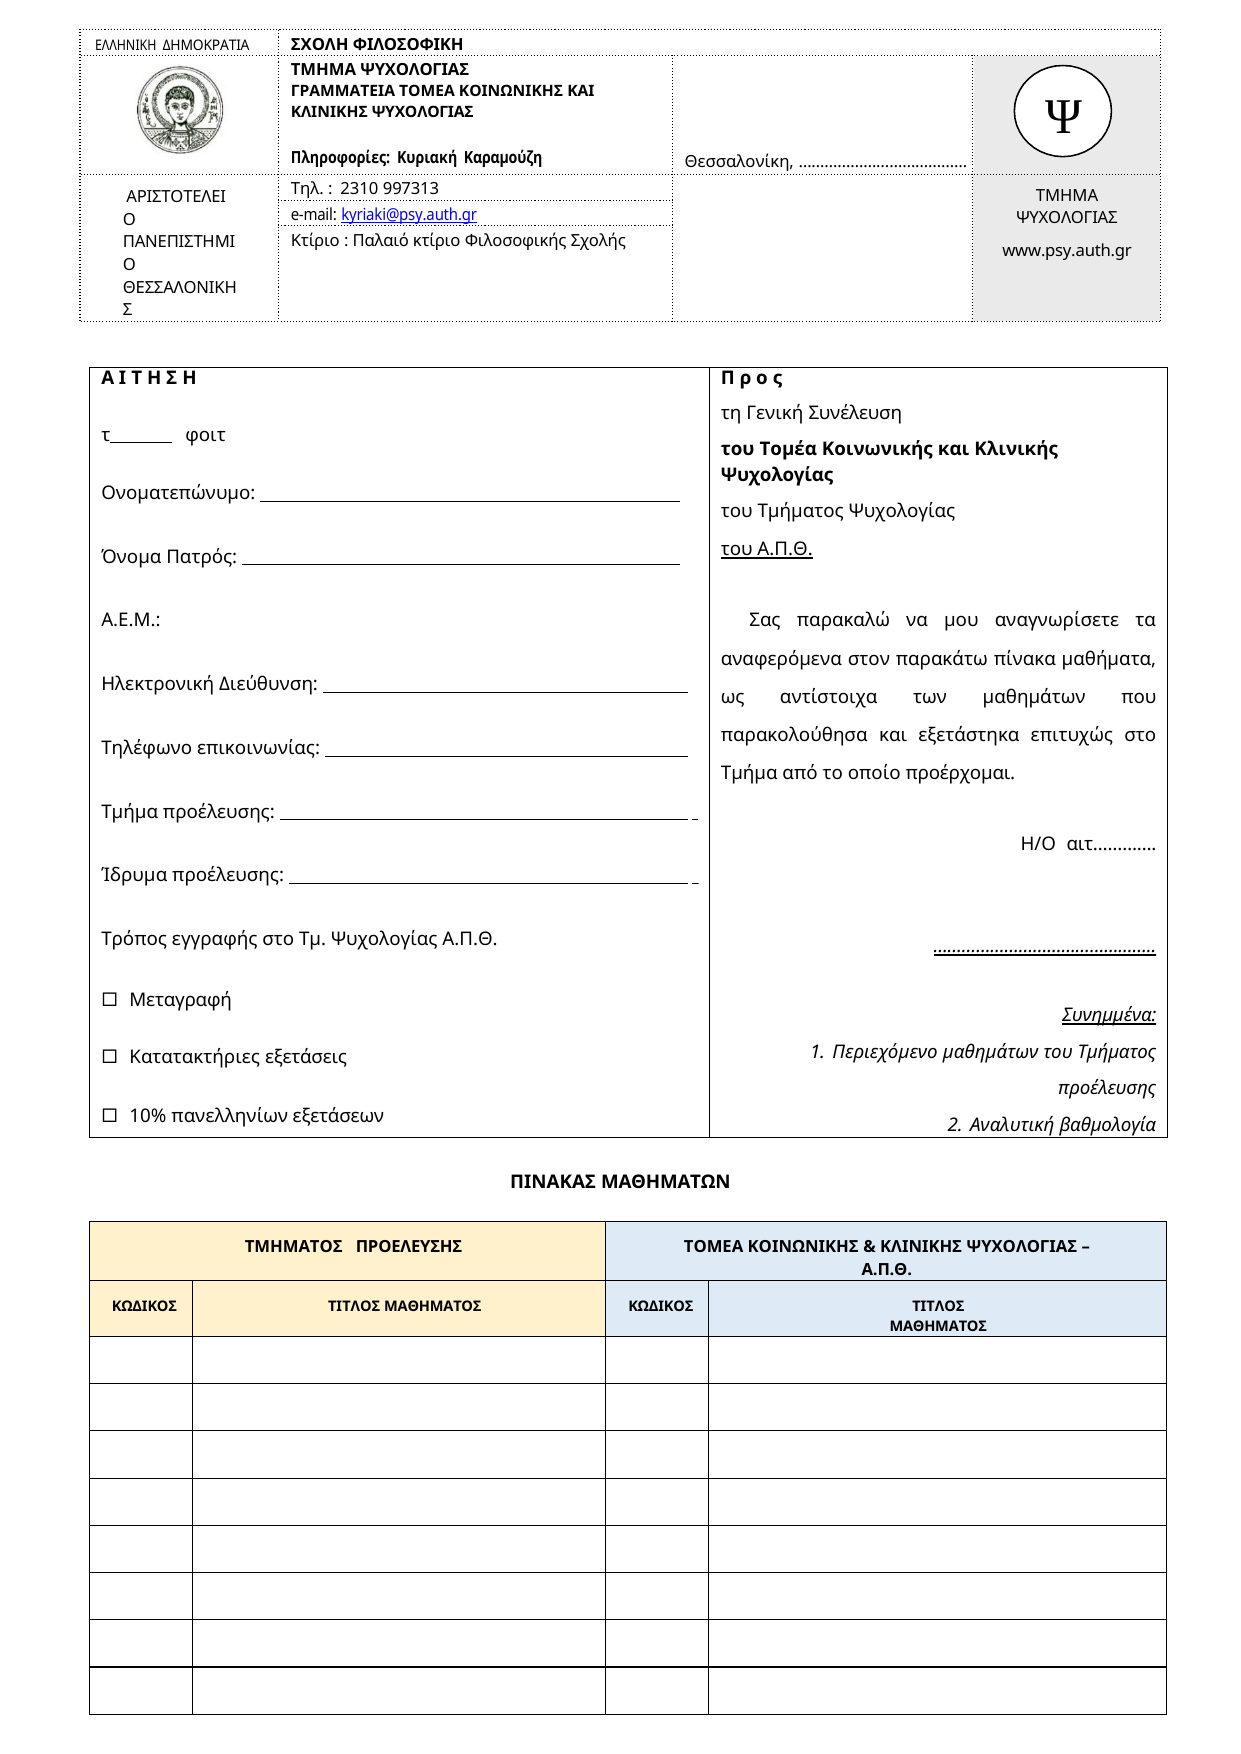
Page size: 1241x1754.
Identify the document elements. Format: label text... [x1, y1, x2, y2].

table_cell [90, 1573, 192, 1619]
table_cell [193, 1620, 605, 1666]
table_cell Θεσσαλονίκη, ………………………………… [673, 55, 973, 174]
table_cell [709, 1384, 1166, 1430]
table_cell [709, 1479, 1166, 1525]
table_cell Τηλ. : 2310 997313 [279, 174, 672, 199]
table_cell [90, 1526, 192, 1572]
table_cell Κτίριο : Παλαιό κτίριο Φιλοσοφικής Σχολής [279, 225, 672, 321]
table_cell [709, 1526, 1166, 1572]
table_cell [606, 1573, 708, 1619]
table_cell [606, 1526, 708, 1572]
table_cell [193, 1384, 605, 1430]
table_header ΕΛΛΗΝΙΚΗ ΔΗΜΟΚΡΑΤΙΑ [80, 29, 279, 55]
table_cell [193, 1668, 605, 1714]
table_cell [90, 1479, 192, 1525]
table_cell ΤΙΤΛΟΣ ΜΑΘΗΜΑΤΟΣ [709, 1281, 1166, 1336]
table_cell [606, 1384, 708, 1430]
table_cell ΤΙΤΛΟΣ ΜΑΘΗΜΑΤΟΣ [193, 1281, 605, 1336]
table_cell [709, 1668, 1166, 1714]
table_cell [193, 1526, 605, 1572]
table_cell ΑΡΙΣΤΟΤΕΛΕΙΟ ΠΑΝΕΠΙΣΤΗΜΙΟ ΘΕΣΣΑΛΟΝΙΚΗΣ [80, 174, 279, 321]
table_cell [709, 1620, 1166, 1666]
table_cell [709, 1337, 1166, 1383]
table_cell [90, 1620, 192, 1666]
table_cell [606, 1431, 708, 1477]
table_cell [709, 1431, 1166, 1477]
title ΠΙΝΑΚΑΣ ΜΑΘΗΜΑΤΩΝ [202, 1169, 1038, 1194]
table_cell [193, 1337, 605, 1383]
table_header Π ρ ο ς τη Γενική Συνέλευση του Τομέα Κοινωνικής και Κλινικής Ψυχολογίας του Τμήματος Ψυχολογίας του Α.Π.Θ. Σας παρακαλώ να μου αναγνωρίσετε τα αναφερόμενα στον παρακάτω πίνακα μαθήματα, ως αντίστοιχα των μαθημάτων που παρακολούθησα και εξετάστηκα επιτυχώς στο Τμήμα από το οποίο προέρχομαι. Η/Ο αιτ…………. ……………………………………….. Συνημμένα: Περιεχόμενο μαθημάτων του Τμήματος προέλευσης Αναλυτική βαθμολογία [710, 368, 1167, 1137]
table_cell [193, 1479, 605, 1525]
table_header ΣΧΟΛΗ ΦΙΛΟΣΟΦΙΚΗ [279, 29, 1160, 55]
table_cell [90, 1668, 192, 1714]
table_header Α Ι Τ Η Σ Η τ φοιτ Ονοματεπώνυμο: Όνομα Πατρός: Α.Ε.Μ.: Ηλεκτρονική Διεύθυνση: Τηλέφωνο επικοινωνίας: Τμήμα προέλευσης: Ίδρυμα προέλευσης: Τρόπος εγγραφής στο Τμ. Ψυχολογίας Α.Π.Θ. Μεταγραφή Κατατακτήριες εξετάσεις 10% πανελληνίων εξετάσεων [90, 368, 709, 1137]
table_cell e-mail: kyriaki@psy.auth.gr [279, 200, 672, 225]
table_cell [90, 1431, 192, 1477]
table_cell [606, 1668, 708, 1714]
table_cell [193, 1431, 605, 1477]
table_cell [80, 55, 279, 174]
table_header ΤΜΗΜΑΤΟΣ ΠΡΟΕΛΕΥΣΗΣ [90, 1222, 605, 1280]
table_cell ΚΩΔΙΚΟΣ [90, 1281, 192, 1336]
table_cell [709, 1573, 1166, 1619]
table_cell ΤΜΗΜΑ ΨΥΧΟΛΟΓΙΑΣ ΓΡΑΜΜΑΤΕΙΑ ΤΟΜΕΑ ΚΟΙΝΩΝΙΚΗΣ ΚΑΙ ΚΛΙΝΙΚΗΣ ΨΥΧΟΛΟΓΙΑΣ Πληροφορίες: Κυριακή Καραμούζη [279, 55, 672, 174]
table_cell [606, 1620, 708, 1666]
picture [134, 61, 233, 159]
table_cell [193, 1573, 605, 1619]
table_cell [90, 1384, 192, 1430]
table_header ΤΟΜΕΑ ΚΟΙΝΩΝΙΚΗΣ & ΚΛΙΝΙΚΗΣ ΨΥΧΟΛΟΓΙΑΣ – Α.Π.Θ. [606, 1222, 1166, 1280]
table_cell [606, 1337, 708, 1383]
table_cell [90, 1337, 192, 1383]
table_cell ΤΜΗΜΑ ΨΥΧΟΛΟΓΙΑΣ www.psy.auth.gr [973, 174, 1160, 321]
table_cell [673, 174, 973, 321]
table_cell [606, 1479, 708, 1525]
table_cell Ψ [973, 55, 1160, 174]
table_cell ΚΩΔΙΚΟΣ [606, 1281, 708, 1336]
